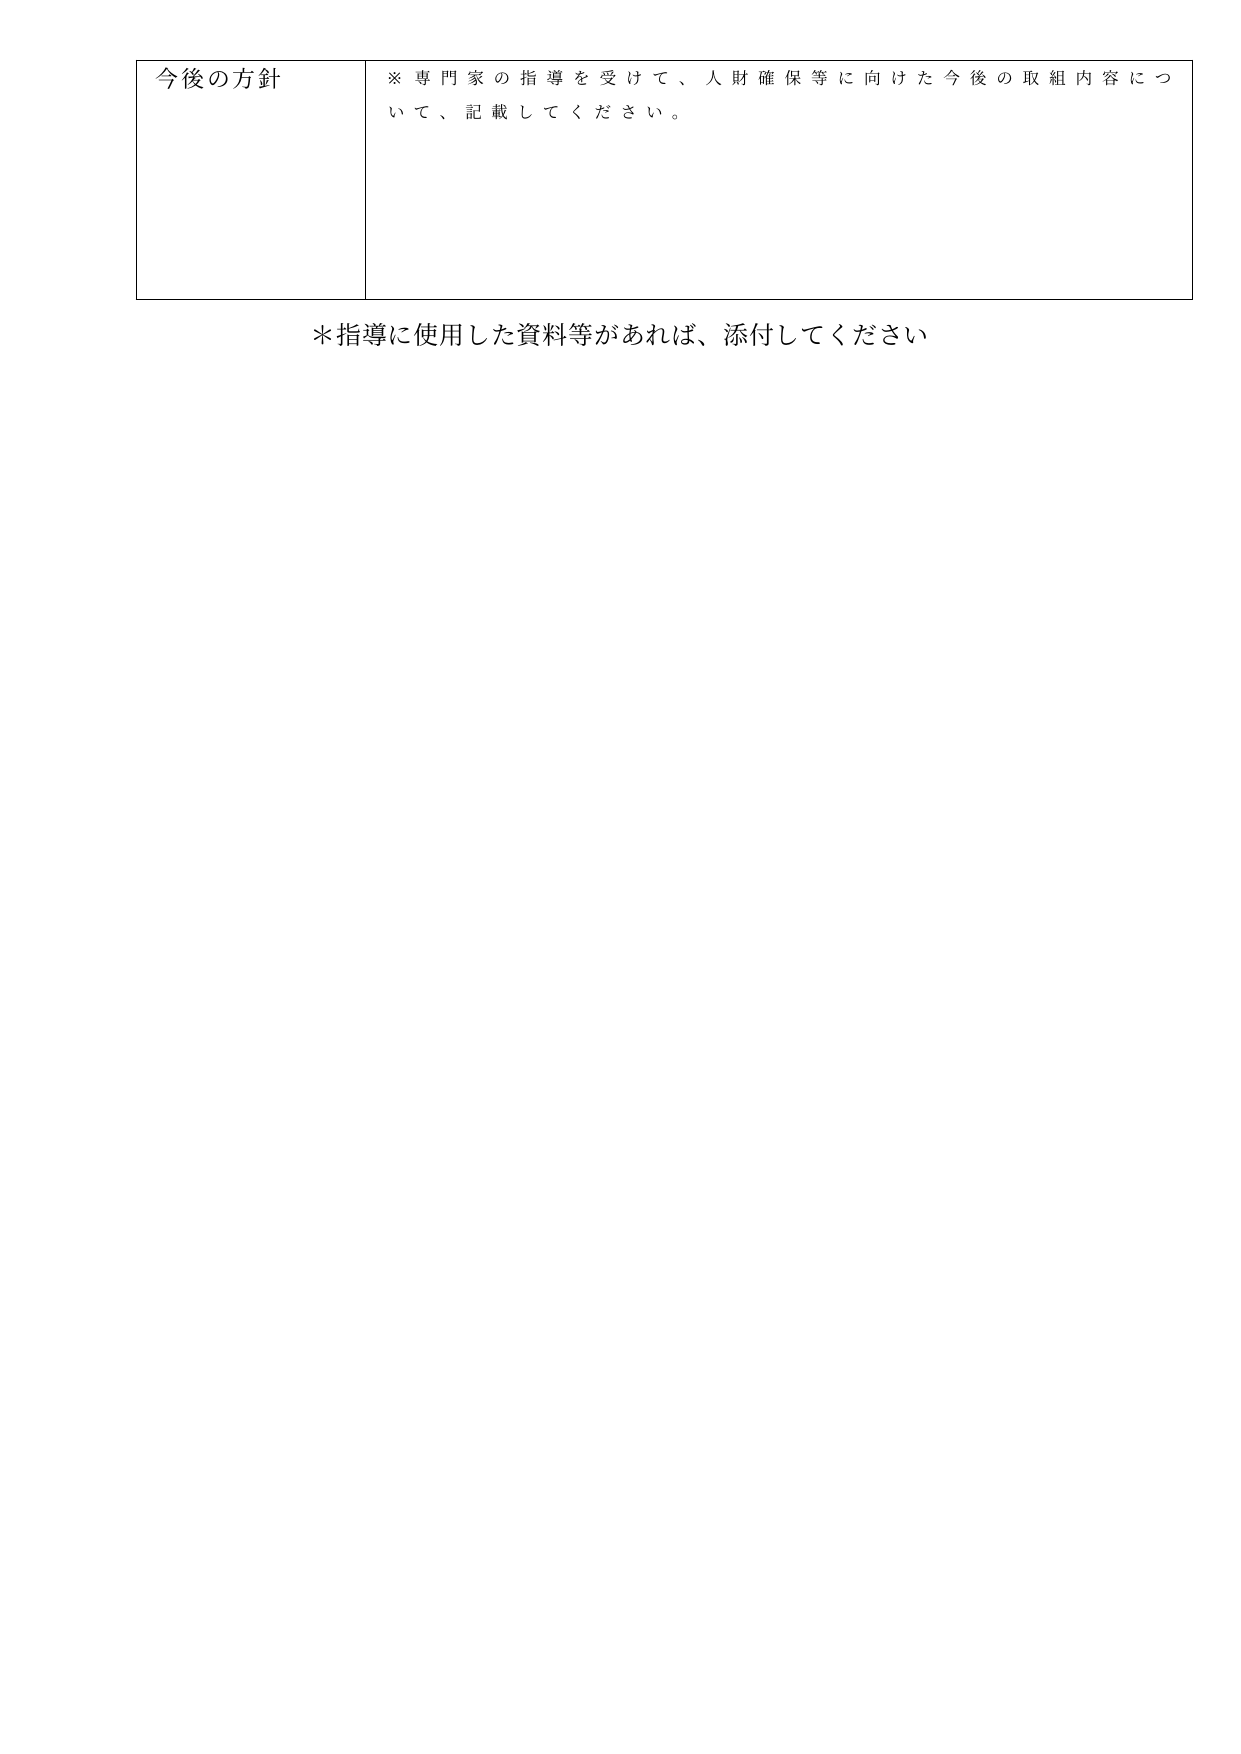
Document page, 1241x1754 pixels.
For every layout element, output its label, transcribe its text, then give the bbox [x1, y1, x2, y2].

table_cell ※専門家の指導を受けて、人財確保等に向けた今後の取組内容について、記載してください。 [366, 61, 1192, 299]
text ＊指導に使用した資料等があれば、添付してください [129, 300, 1111, 368]
table_cell 今後の方針 [137, 61, 365, 299]
